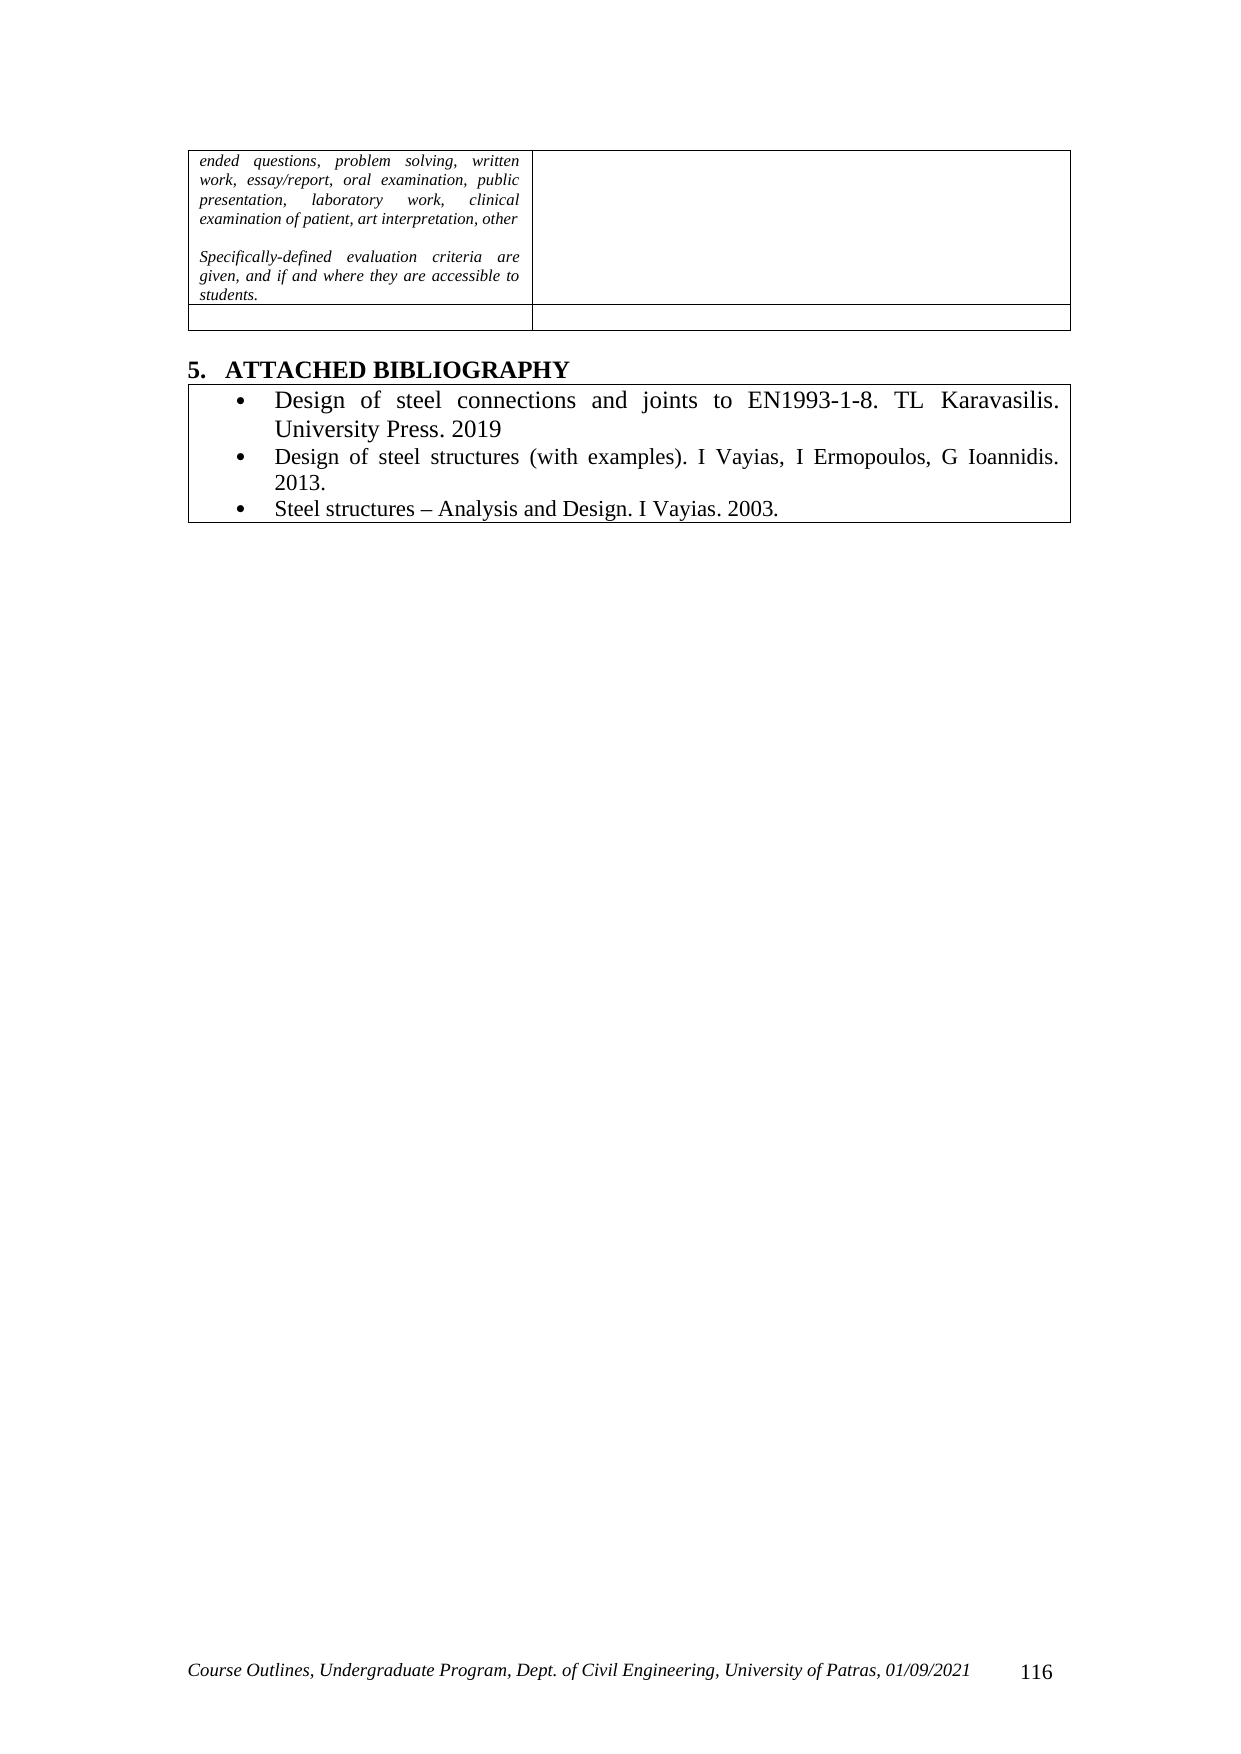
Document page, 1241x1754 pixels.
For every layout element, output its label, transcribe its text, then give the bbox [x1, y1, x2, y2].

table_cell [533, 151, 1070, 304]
list ATTACHED BIBLIOGRAPHY [187, 356, 1053, 384]
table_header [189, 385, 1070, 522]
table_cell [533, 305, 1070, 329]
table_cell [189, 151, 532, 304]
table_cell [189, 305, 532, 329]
